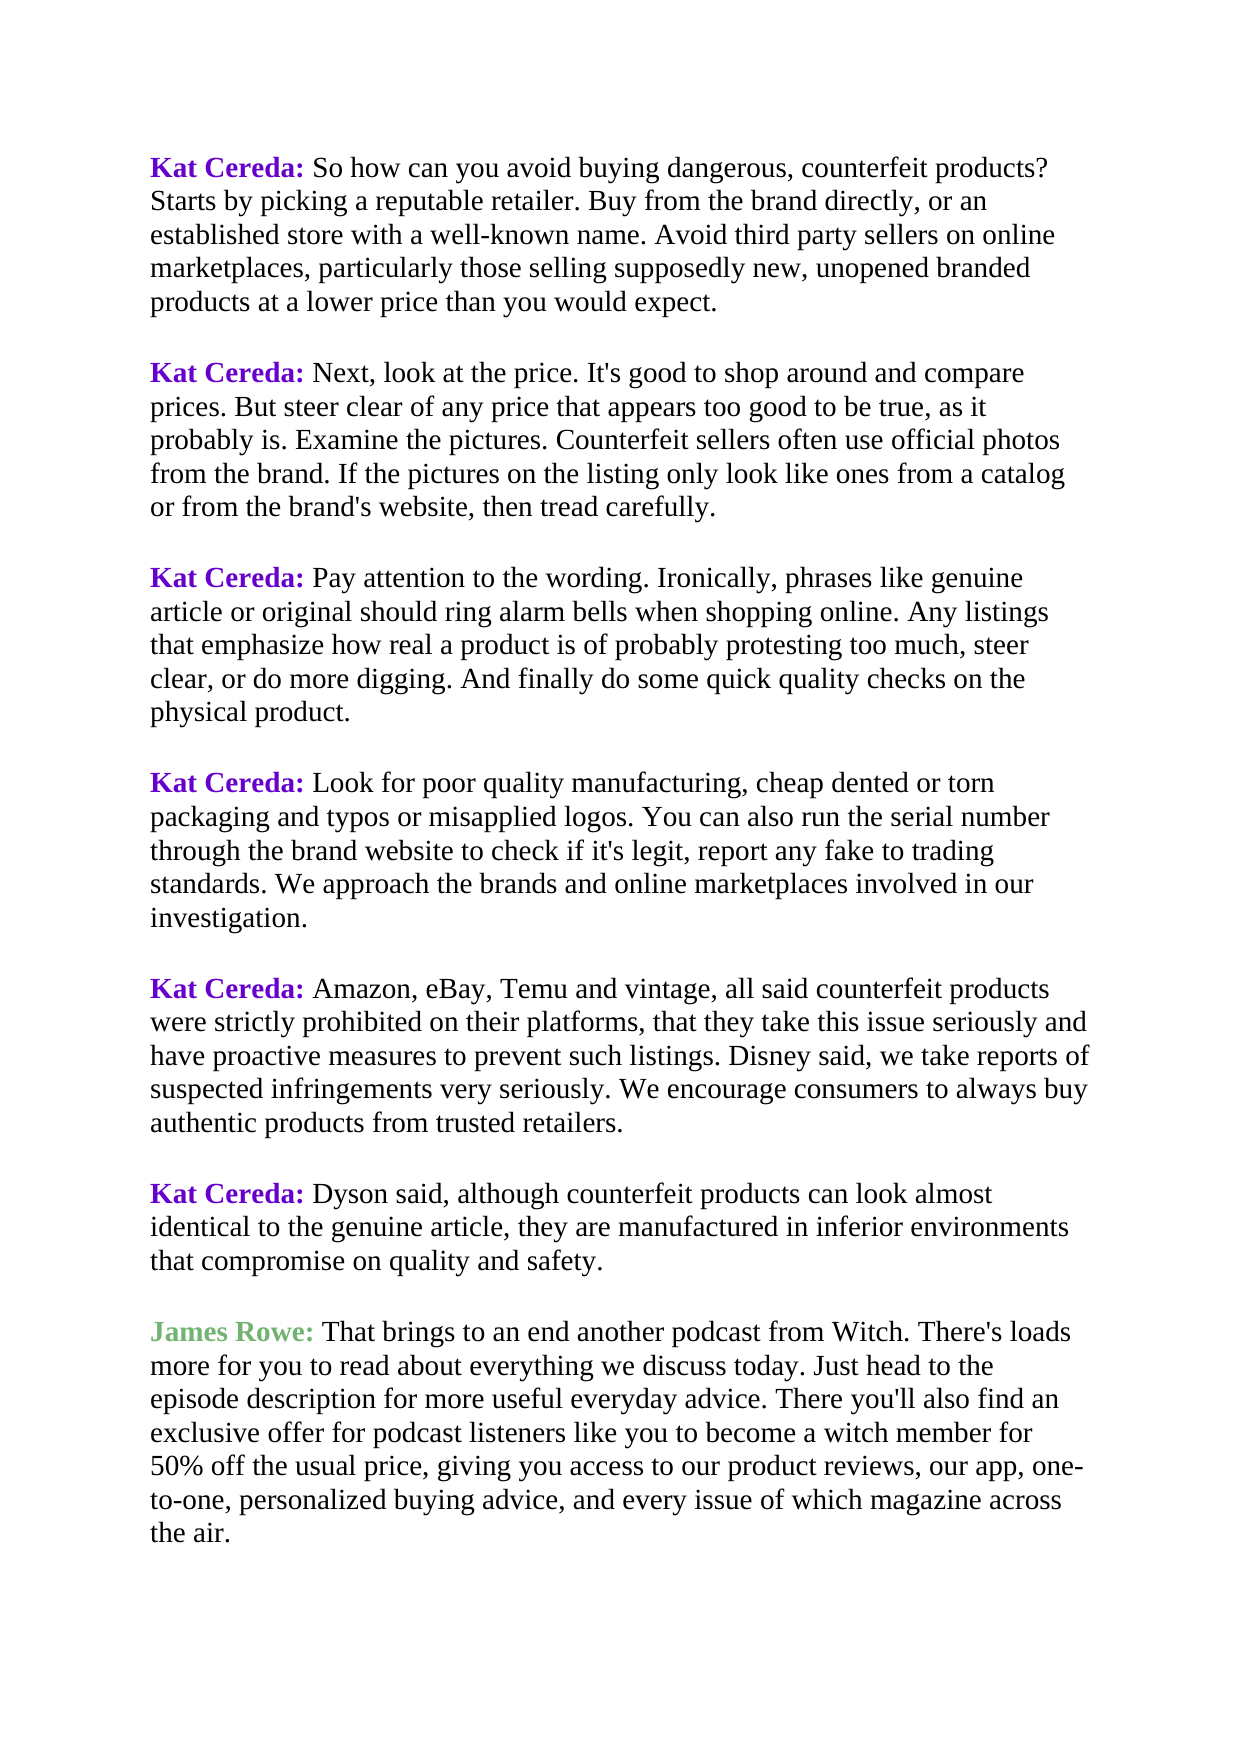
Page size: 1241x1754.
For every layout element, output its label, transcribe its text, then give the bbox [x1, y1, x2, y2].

text Kat Cereda: Look for poor quality manufacturing, cheap dented or torn packaging and typos or misapplied logos. You can also run the serial number through the brand website to check if it's legit, report any fake to trading standards. We approach the brands and online marketplaces involved in our investigation. [150, 766, 1090, 933]
text Kat Cereda: Next, look at the price. It's good to shop around and compare prices. But steer clear of any price that appears too good to be true, as it probably is. Examine the pictures. Counterfeit sellers often use official photos from the brand. If the pictures on the listing only look like ones from a catalog or from the brand's website, then tread carefully. [150, 355, 1090, 523]
text Kat Cereda: So how can you avoid buying dangerous, counterfeit products? Starts by picking a reputable retailer. Buy from the brand directly, or an established store with a well-known name. Avoid third party sellers on online marketplaces, particularly those selling supposedly new, unopened branded products at a lower price than you would expect. [150, 150, 1090, 318]
text Kat Cereda: Amazon, eBay, Temu and vintage, all said counterfeit products were strictly prohibited on their platforms, that they take this issue seriously and have proactive measures to prevent such listings. Disney said, we take reports of suspected infringements very seriously. We encourage consumers to always buy authentic products from trusted retailers. [150, 971, 1090, 1138]
text James Rowe: That brings to an end another podcast from Witch. There's loads more for you to read about everything we discuss today. Just head to the episode description for more useful everyday advice. There you'll also find an exclusive offer for podcast listeners like you to become a witch member for 50% off the usual price, giving you access to our product reviews, our app, one-to-one, personalized buying advice, and every issue of which magazine across the air. [150, 1314, 1090, 1549]
text Kat Cereda: Dyson said, although counterfeit products can look almost identical to the genuine article, they are manufactured in inferior environments that compromise on quality and safety. [150, 1176, 1090, 1277]
text Kat Cereda: Pay attention to the wording. Ironically, phrases like genuine article or original should ring alarm bells when shopping online. Any listings that emphasize how real a product is of probably protesting too much, steer clear, or do more digging. And finally do some quick quality checks on the physical product. [150, 560, 1090, 728]
